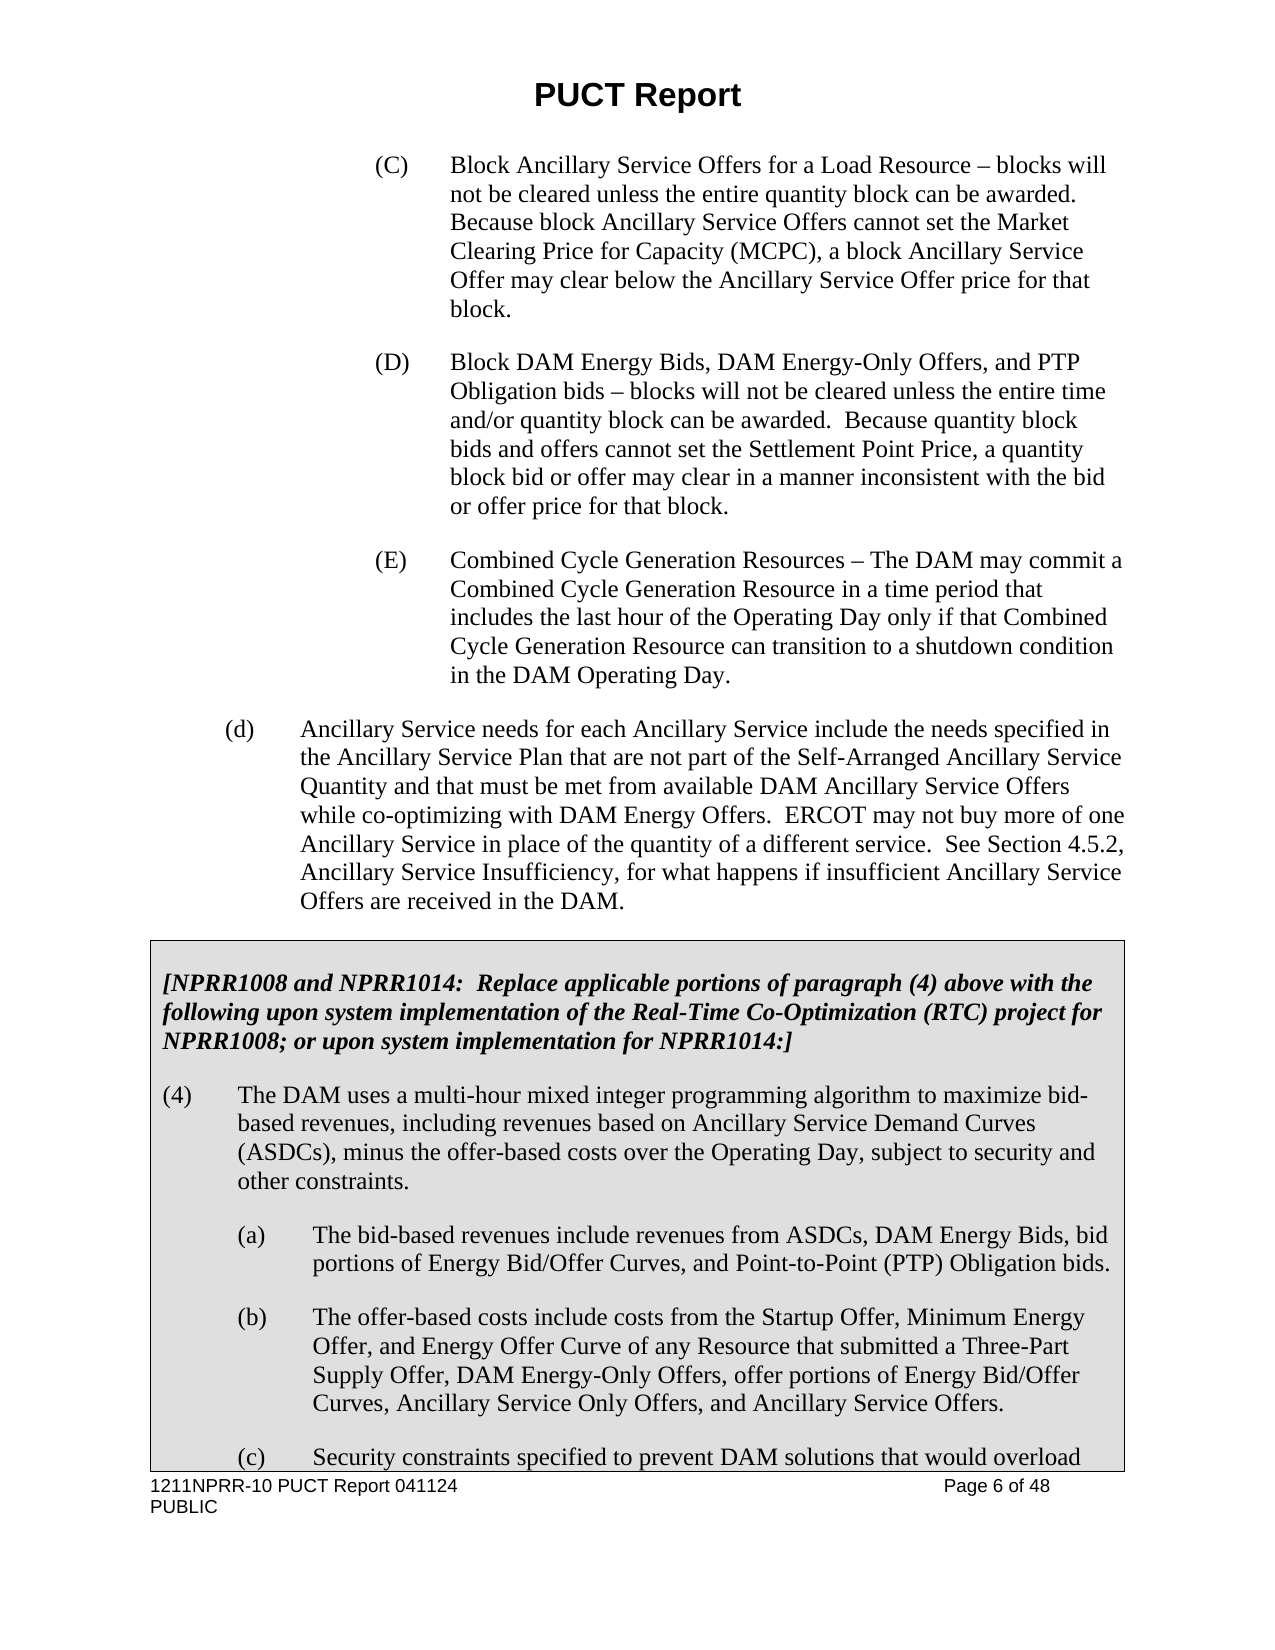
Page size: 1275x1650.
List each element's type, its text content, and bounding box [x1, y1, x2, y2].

list (D) Block DAM Energy Bids, DAM Energy-Only Offers, and PTP Obligation bids – blocks will not be cleared unless the entire time and/or quantity block can be awarded. Because quantity block bids and offers cannot set the Settlement Point Price, a quantity block bid or offer may clear in a manner inconsistent with the bid or offer price for that block. [375, 347, 1125, 520]
list (C) Block Ancillary Service Offers for a Load Resource – blocks will not be cleared unless the entire quantity block can be awarded. Because block Ancillary Service Offers cannot set the Market Clearing Price for Capacity (MCPC), a block Ancillary Service Offer may clear below the Ancillary Service Offer price for that block. [375, 150, 1125, 322]
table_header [151, 941, 1124, 1471]
list (E) Combined Cycle Generation Resources – The DAM may commit a Combined Cycle Generation Resource in a time period that includes the last hour of the Operating Day only if that Combined Cycle Generation Resource can transition to a shutdown condition in the DAM Operating Day. [375, 545, 1125, 689]
list (d) Ancillary Service needs for each Ancillary Service include the needs specified in the Ancillary Service Plan that are not part of the Self-Arranged Ancillary Service Quantity and that must be met from available DAM Ancillary Service Offers while co-optimizing with DAM Energy Offers. ERCOT may not buy more of one Ancillary Service in place of the quantity of a different service. See Section 4.5.2, Ancillary Service Insufficiency, for what happens if insufficient Ancillary Service Offers are received in the DAM. [225, 714, 1125, 915]
